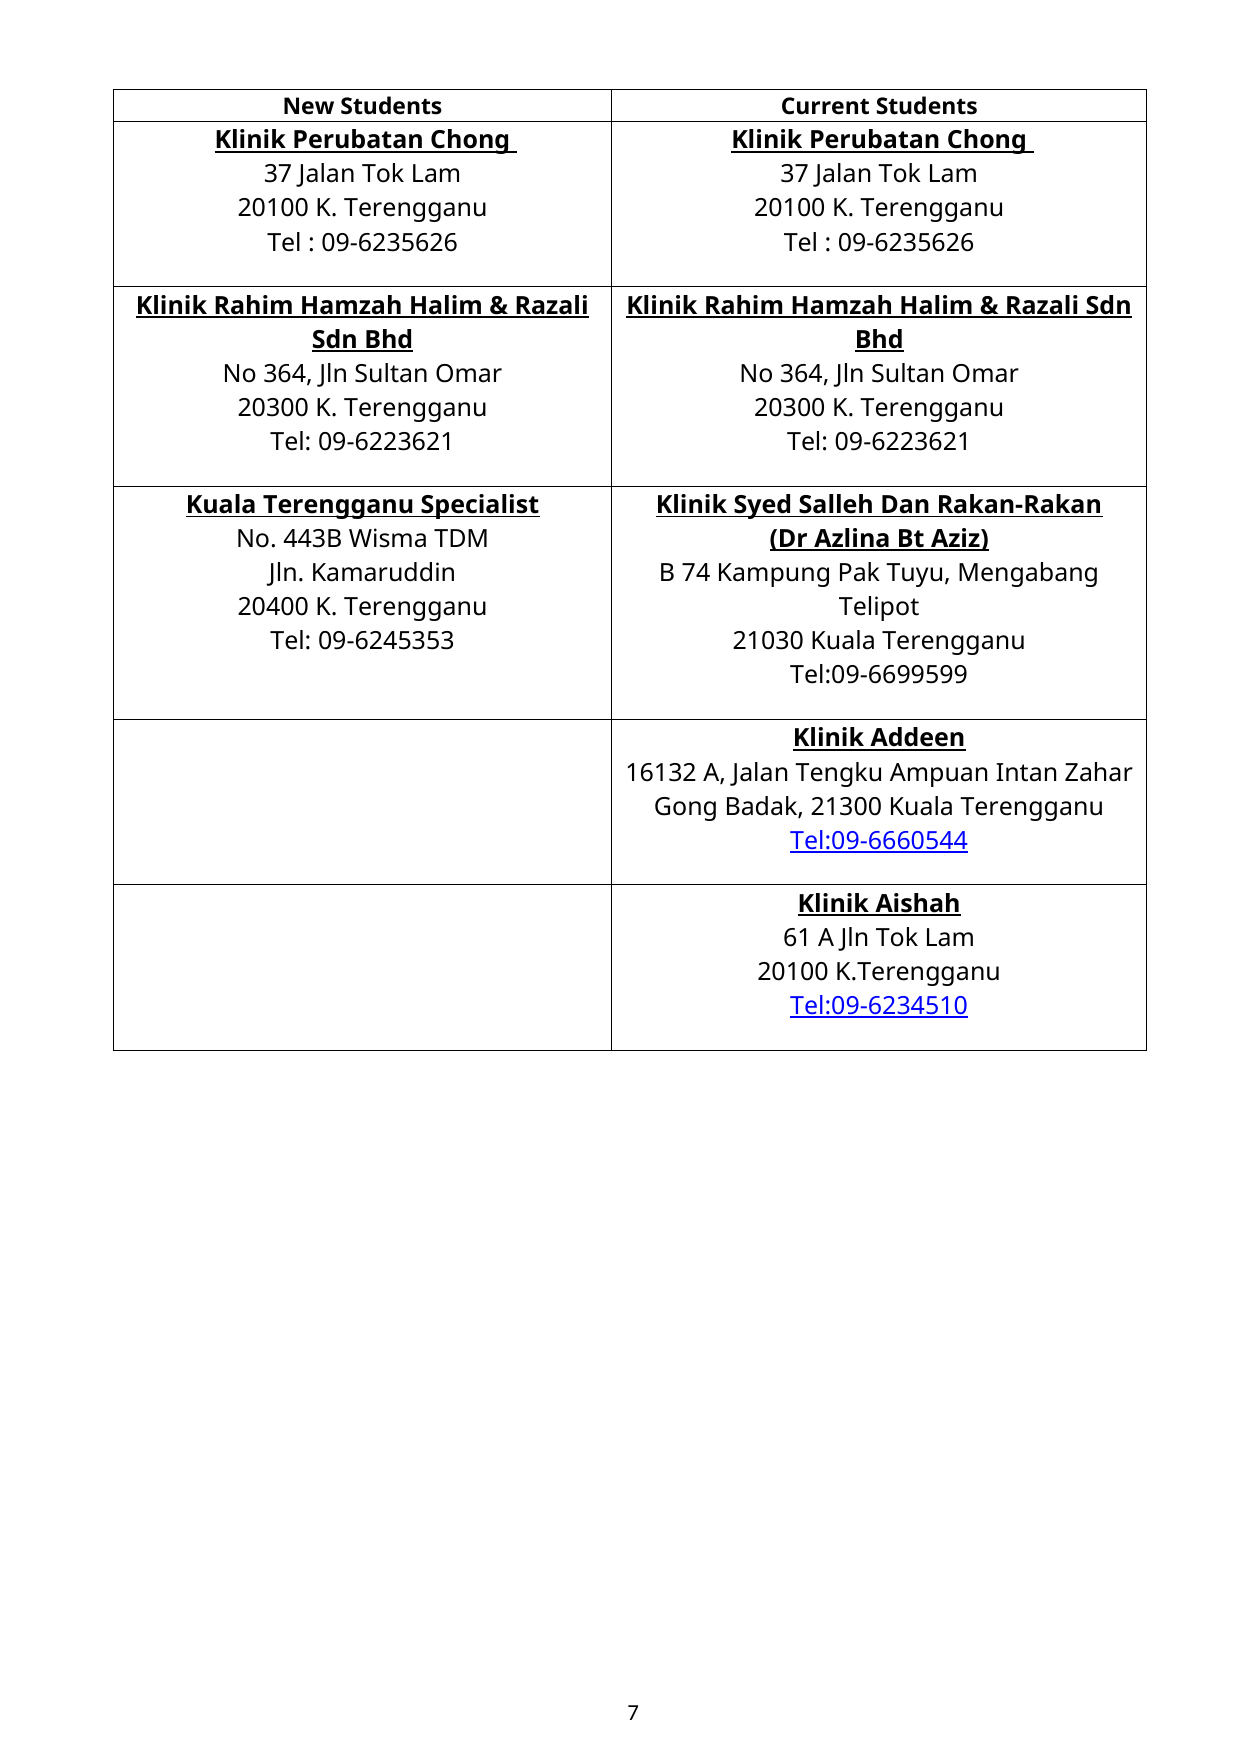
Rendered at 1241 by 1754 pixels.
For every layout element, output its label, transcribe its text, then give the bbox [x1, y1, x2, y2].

table_cell Klinik Aishah 61 A Jln Tok Lam 20100 K.Terengganu Tel:09-6234510 [612, 885, 1146, 1050]
table_cell Kuala Terengganu Specialist No. 443B Wisma TDM Jln. Kamaruddin 20400 K. Terengganu Tel: 09-6245353 [114, 487, 611, 719]
table_cell Klinik Rahim Hamzah Halim & Razali Sdn Bhd No 364, Jln Sultan Omar 20300 K. Terengganu Tel: 09-6223621 [114, 287, 611, 486]
table_cell Klinik Perubatan Chong 37 Jalan Tok Lam 20100 K. Terengganu Tel : 09-6235626 [612, 122, 1146, 286]
table_cell [114, 720, 611, 884]
table_cell Klinik Rahim Hamzah Halim & Razali Sdn Bhd No 364, Jln Sultan Omar 20300 K. Terengganu Tel: 09-6223621 [612, 287, 1146, 486]
table_cell [114, 885, 611, 1050]
table_cell Klinik Addeen 16132 A, Jalan Tengku Ampuan Intan Zahar Gong Badak, 21300 Kuala Terengganu Tel:09-6660544 [612, 720, 1146, 884]
table_cell Klinik Syed Salleh Dan Rakan-Rakan (Dr Azlina Bt Aziz) B 74 Kampung Pak Tuyu, Mengabang Telipot 21030 Kuala Terengganu Tel:09-6699599 [612, 487, 1146, 719]
table_cell Klinik Perubatan Chong 37 Jalan Tok Lam 20100 K. Terengganu Tel : 09-6235626 [114, 122, 611, 286]
table_header New Students [114, 90, 611, 121]
table_header Current Students [612, 90, 1146, 121]
